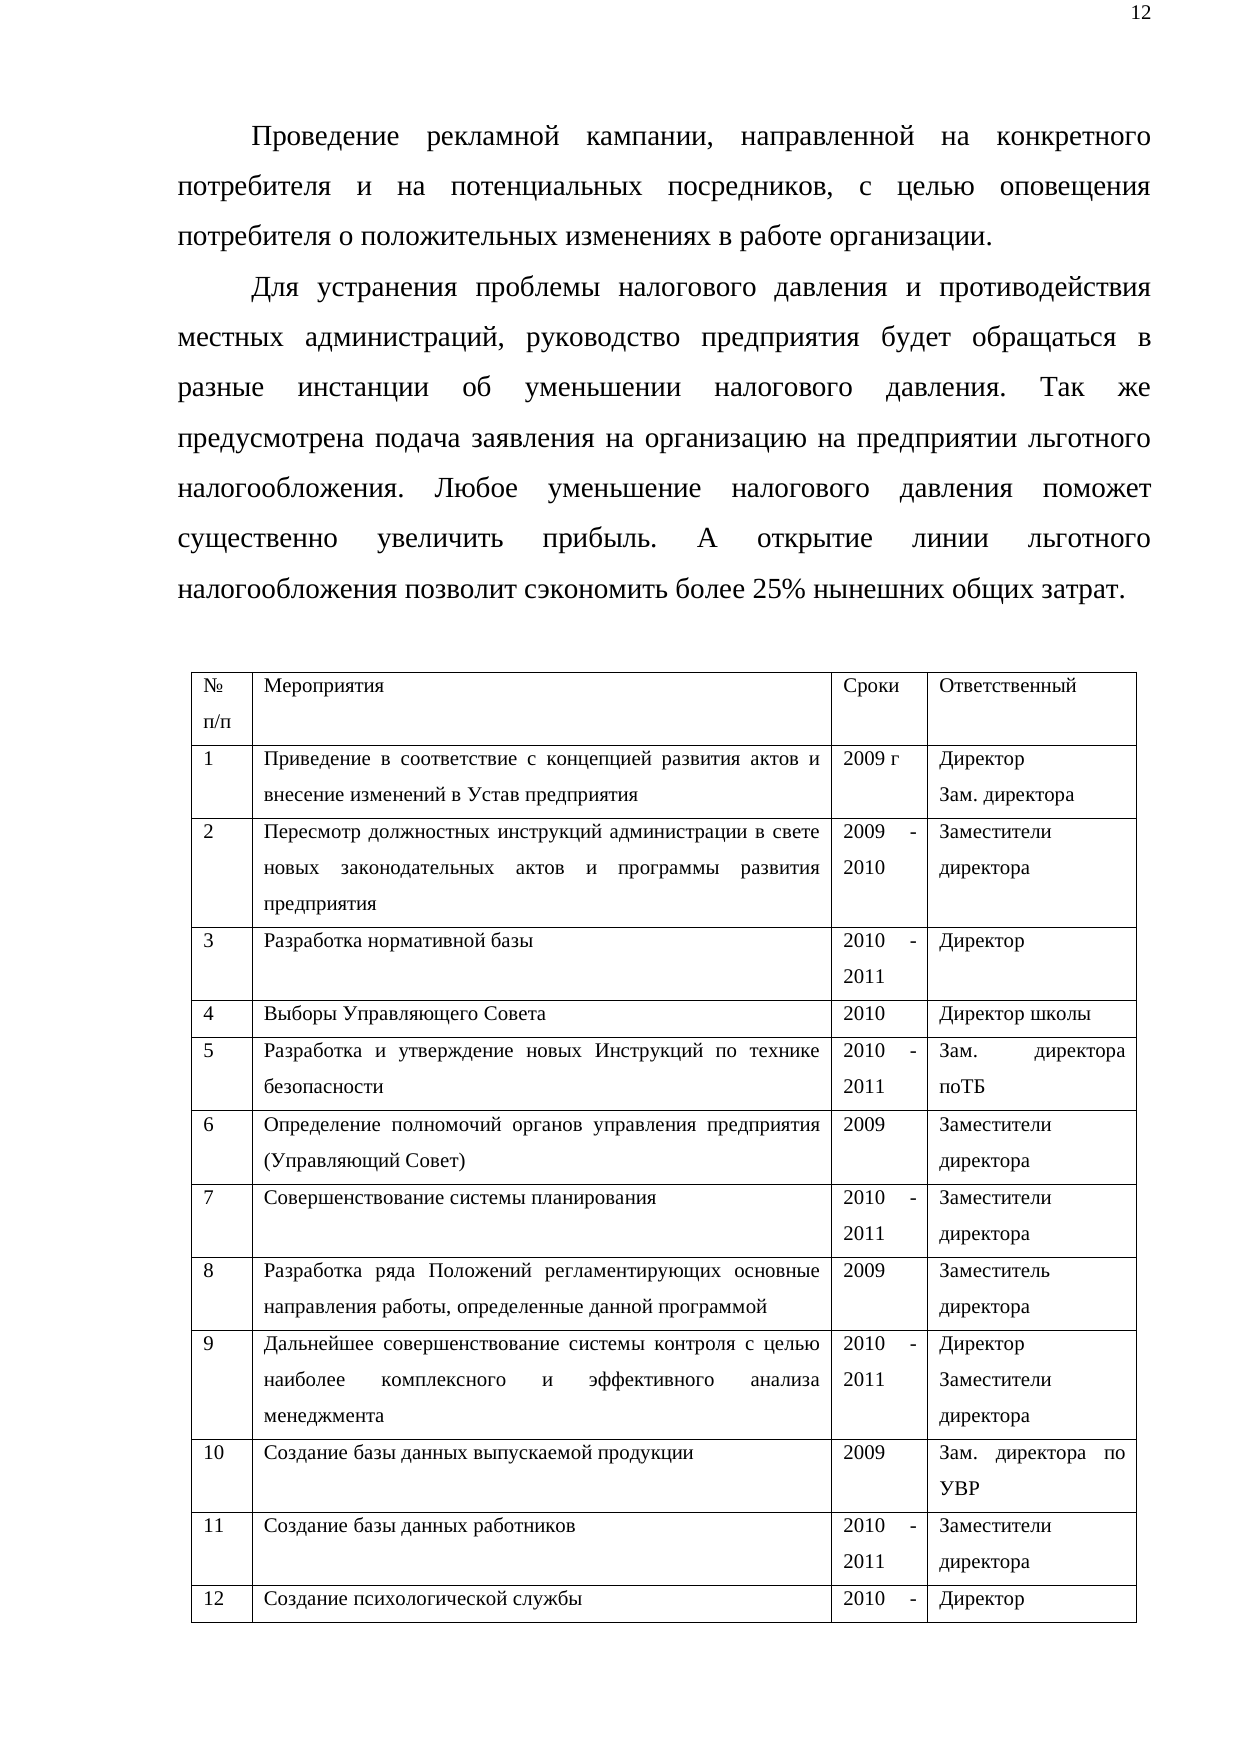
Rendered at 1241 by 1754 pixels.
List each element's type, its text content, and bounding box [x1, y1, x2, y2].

table_cell 2010 - 2011 [832, 1513, 927, 1585]
table_cell Приведение в соответствие с концепцией развития актов и внесение изменений в Устав предприятия [253, 746, 831, 818]
table_header № п/п [192, 673, 252, 745]
table_cell Заместитель директора [928, 1258, 1136, 1330]
table_cell 12 [192, 1586, 252, 1622]
list Проведение рекламной кампании, направленной на конкретного потребителя и на потенциальных посредников, с целью оповещения потребителя о положительных изменениях в работе организации. [177, 118, 1152, 252]
table_cell 2 [192, 819, 252, 927]
table_cell 2010 - 2011 [832, 1038, 927, 1110]
table_cell Совершенствование системы планирования [253, 1185, 831, 1257]
table_cell 2010 - 2011 [832, 928, 927, 1000]
table_cell Дальнейшее совершенствование системы контроля с целью наиболее комплексного и эффективного анализа менеджмента [253, 1331, 831, 1439]
table_cell 5 [192, 1038, 252, 1110]
list Для устранения проблемы налогового давления и противодействия местных администраций, руководство предприятия будет обращаться в разные инстанции об уменьшении налогового давления. Так же предусмотрена подача заявления на организацию на предприятии льготного налогообложения. Любое уменьшение налогового давления поможет существенно увеличить прибыль. А открытие линии льготного налогообложения позволит сэкономить более 25% нынешних общих затрат. [177, 269, 1152, 604]
table_cell Заместители директора [928, 1185, 1136, 1257]
table_cell 2009 - 2010 [832, 819, 927, 927]
table_cell Заместители директора [928, 819, 1136, 927]
table_cell Директор Зам. директора [928, 746, 1136, 818]
table_cell Создание базы данных работников [253, 1513, 831, 1585]
table_header Сроки [832, 673, 927, 745]
table_cell Разработка и утверждение новых Инструкций по технике безопасности [253, 1038, 831, 1110]
table_cell 7 [192, 1185, 252, 1257]
table_cell 10 [192, 1440, 252, 1512]
table_cell Директор [928, 1586, 1136, 1622]
table_cell Создание базы данных выпускаемой продукции [253, 1440, 831, 1512]
table_header Мероприятия [253, 673, 831, 745]
table_cell Пересмотр должностных инструкций администрации в свете новых законодательных актов и программы развития предприятия [253, 819, 831, 927]
table_header Ответственный [928, 673, 1136, 745]
table_cell Директор [928, 928, 1136, 1000]
table_cell 4 [192, 1001, 252, 1037]
table_cell 2009 [832, 1258, 927, 1330]
table_cell 6 [192, 1111, 252, 1183]
table_cell 2009 [832, 1111, 927, 1183]
table_cell 1 [192, 746, 252, 818]
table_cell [253, 1586, 831, 1622]
table_cell Разработка ряда Положений регламентирующих основные направления работы, определенные данной программой [253, 1258, 831, 1330]
table_cell 2009 г [832, 746, 927, 818]
table_cell 9 [192, 1331, 252, 1439]
table_cell Разработка нормативной базы [253, 928, 831, 1000]
table_cell Заместители директора [928, 1111, 1136, 1183]
table_cell 11 [192, 1513, 252, 1585]
table_cell Зам. директора по УВР [928, 1440, 1136, 1512]
table_cell Директор Заместители директора [928, 1331, 1136, 1439]
table_cell 2010 -2011 [832, 1586, 927, 1622]
table_cell 8 [192, 1258, 252, 1330]
table_cell 2010 - 2011 [832, 1185, 927, 1257]
table_cell Выборы Управляющего Совета [253, 1001, 831, 1037]
table_cell Заместители директора [928, 1513, 1136, 1585]
table_cell 2010 [832, 1001, 927, 1037]
table_cell Директор школы [928, 1001, 1136, 1037]
table_cell 2010 - 2011 [832, 1331, 927, 1439]
table_cell 3 [192, 928, 252, 1000]
table_cell 2009 [832, 1440, 927, 1512]
table_cell Определение полномочий органов управления предприятия (Управляющий Совет) [253, 1111, 831, 1183]
table_cell Зам. директора поТБ [928, 1038, 1136, 1110]
